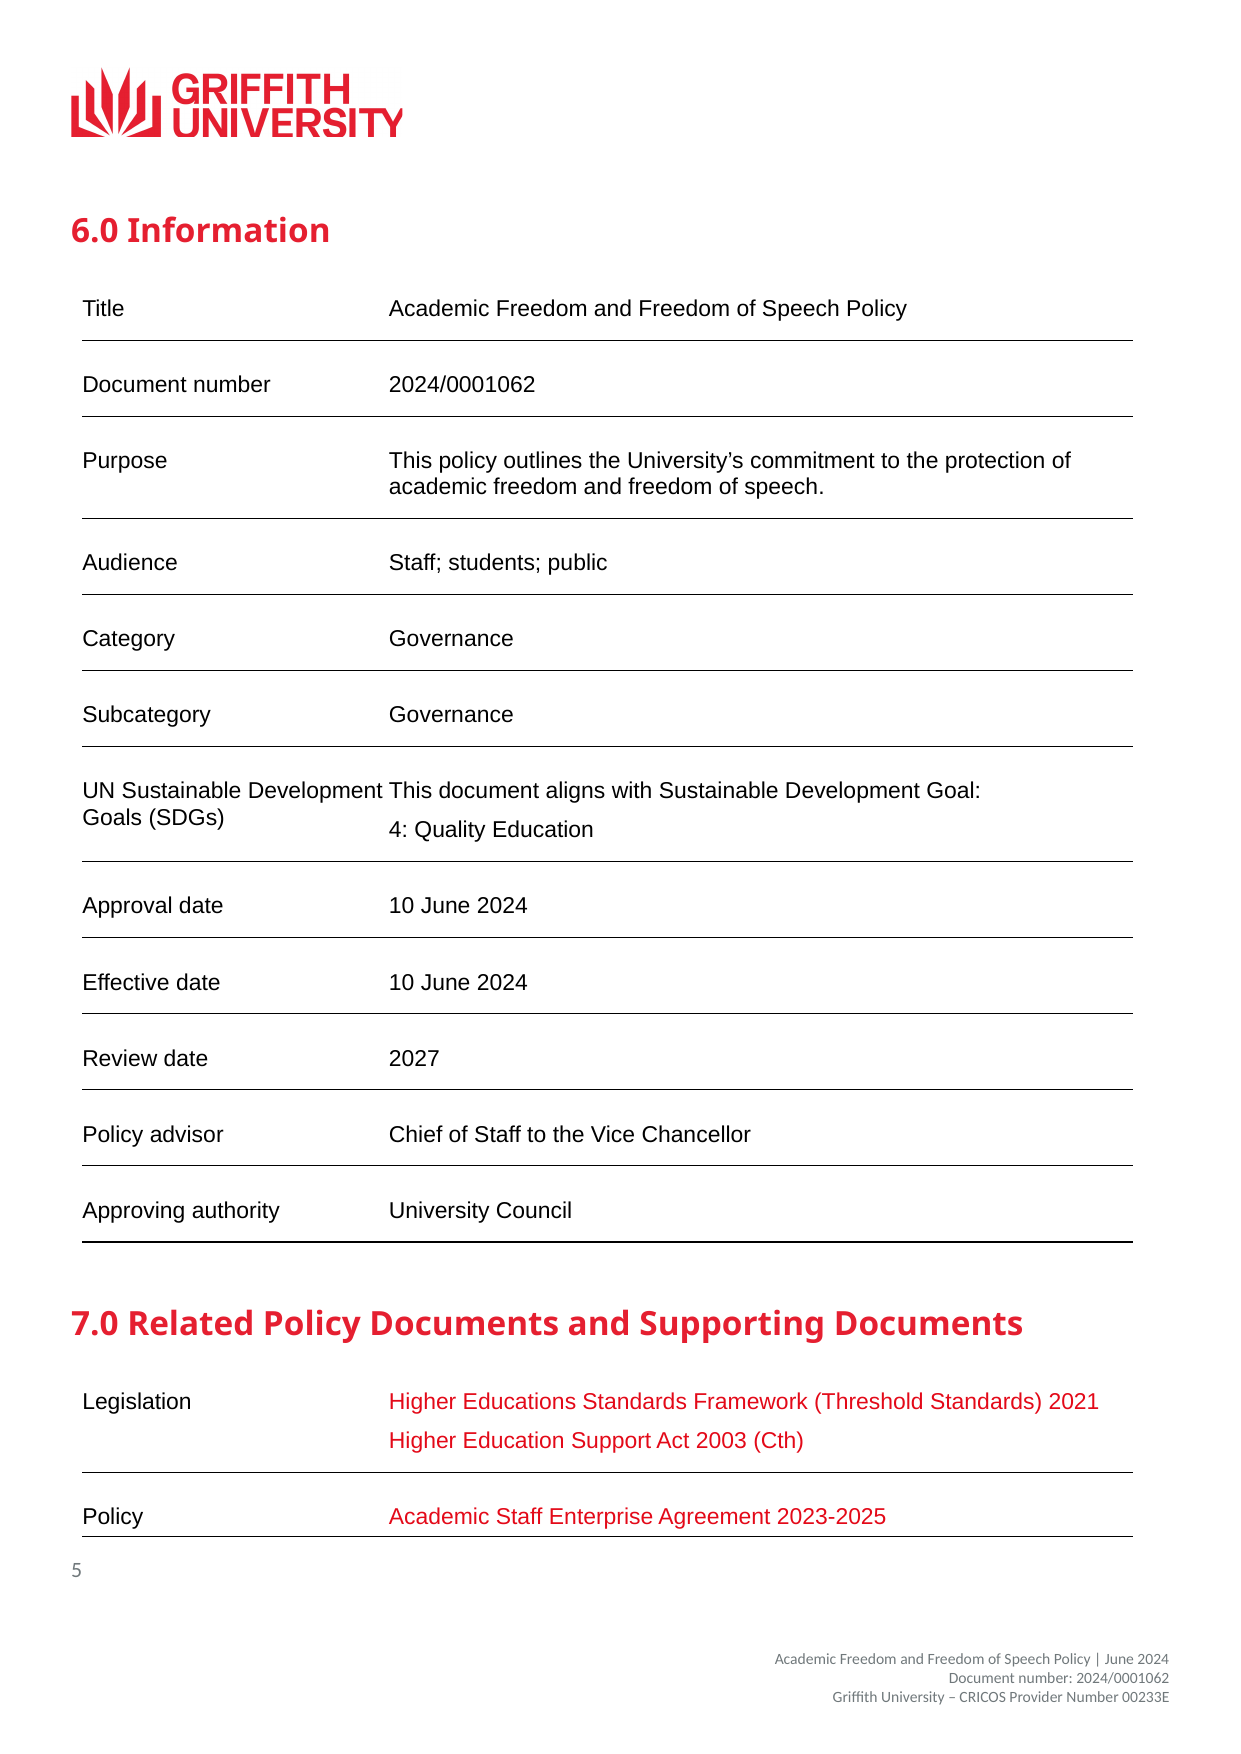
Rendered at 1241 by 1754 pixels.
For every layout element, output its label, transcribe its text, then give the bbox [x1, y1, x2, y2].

table_cell Approving authority [82, 1166, 389, 1241]
table_cell Staff; students; public [389, 519, 1133, 594]
subtitle 7.0 Related Policy Documents and Supporting Documents [71, 1300, 1169, 1345]
table_header Academic Freedom and Freedom of Speech Policy [389, 265, 1133, 340]
table_cell Chief of Staff to the Vice Chancellor [389, 1090, 1133, 1165]
table_cell Policy [82, 1473, 389, 1536]
table_header Title [82, 265, 389, 340]
table_cell 2024/0001062 [389, 341, 1133, 416]
picture [70, 67, 402, 137]
table_header Legislation [82, 1358, 389, 1472]
table_cell This document aligns with Sustainable Development Goal: [389, 747, 1133, 861]
table_cell Audience [82, 519, 389, 594]
table_cell [389, 595, 1133, 670]
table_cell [389, 1473, 1133, 1536]
table_cell Category [82, 595, 389, 670]
subtitle 6.0 Information [71, 207, 1169, 252]
table_cell This policy outlines the University’s commitment to the protection of academic freedom and freedom of speech. [389, 417, 1133, 518]
table_cell Document number [82, 341, 389, 416]
table_cell 10 June 2024 [389, 938, 1133, 1013]
table_header Higher Educations Standards Framework (Threshold Standards) 2021 Higher Education Support Act 2003 (Cth) [389, 1358, 1133, 1472]
table_cell Review date [82, 1014, 389, 1089]
table_cell Purpose [82, 417, 389, 518]
table_cell 10 June 2024 [389, 862, 1133, 937]
table_cell Approval date [82, 862, 389, 937]
table_cell Policy advisor [82, 1090, 389, 1165]
table_cell UN Sustainable Development Goals (SDGs) [82, 747, 389, 861]
table_cell University Council [389, 1166, 1133, 1241]
table_cell Effective date [82, 938, 389, 1013]
table_cell Governance [389, 671, 1133, 746]
table_cell Subcategory [82, 671, 389, 746]
table_cell 2027 [389, 1014, 1133, 1089]
